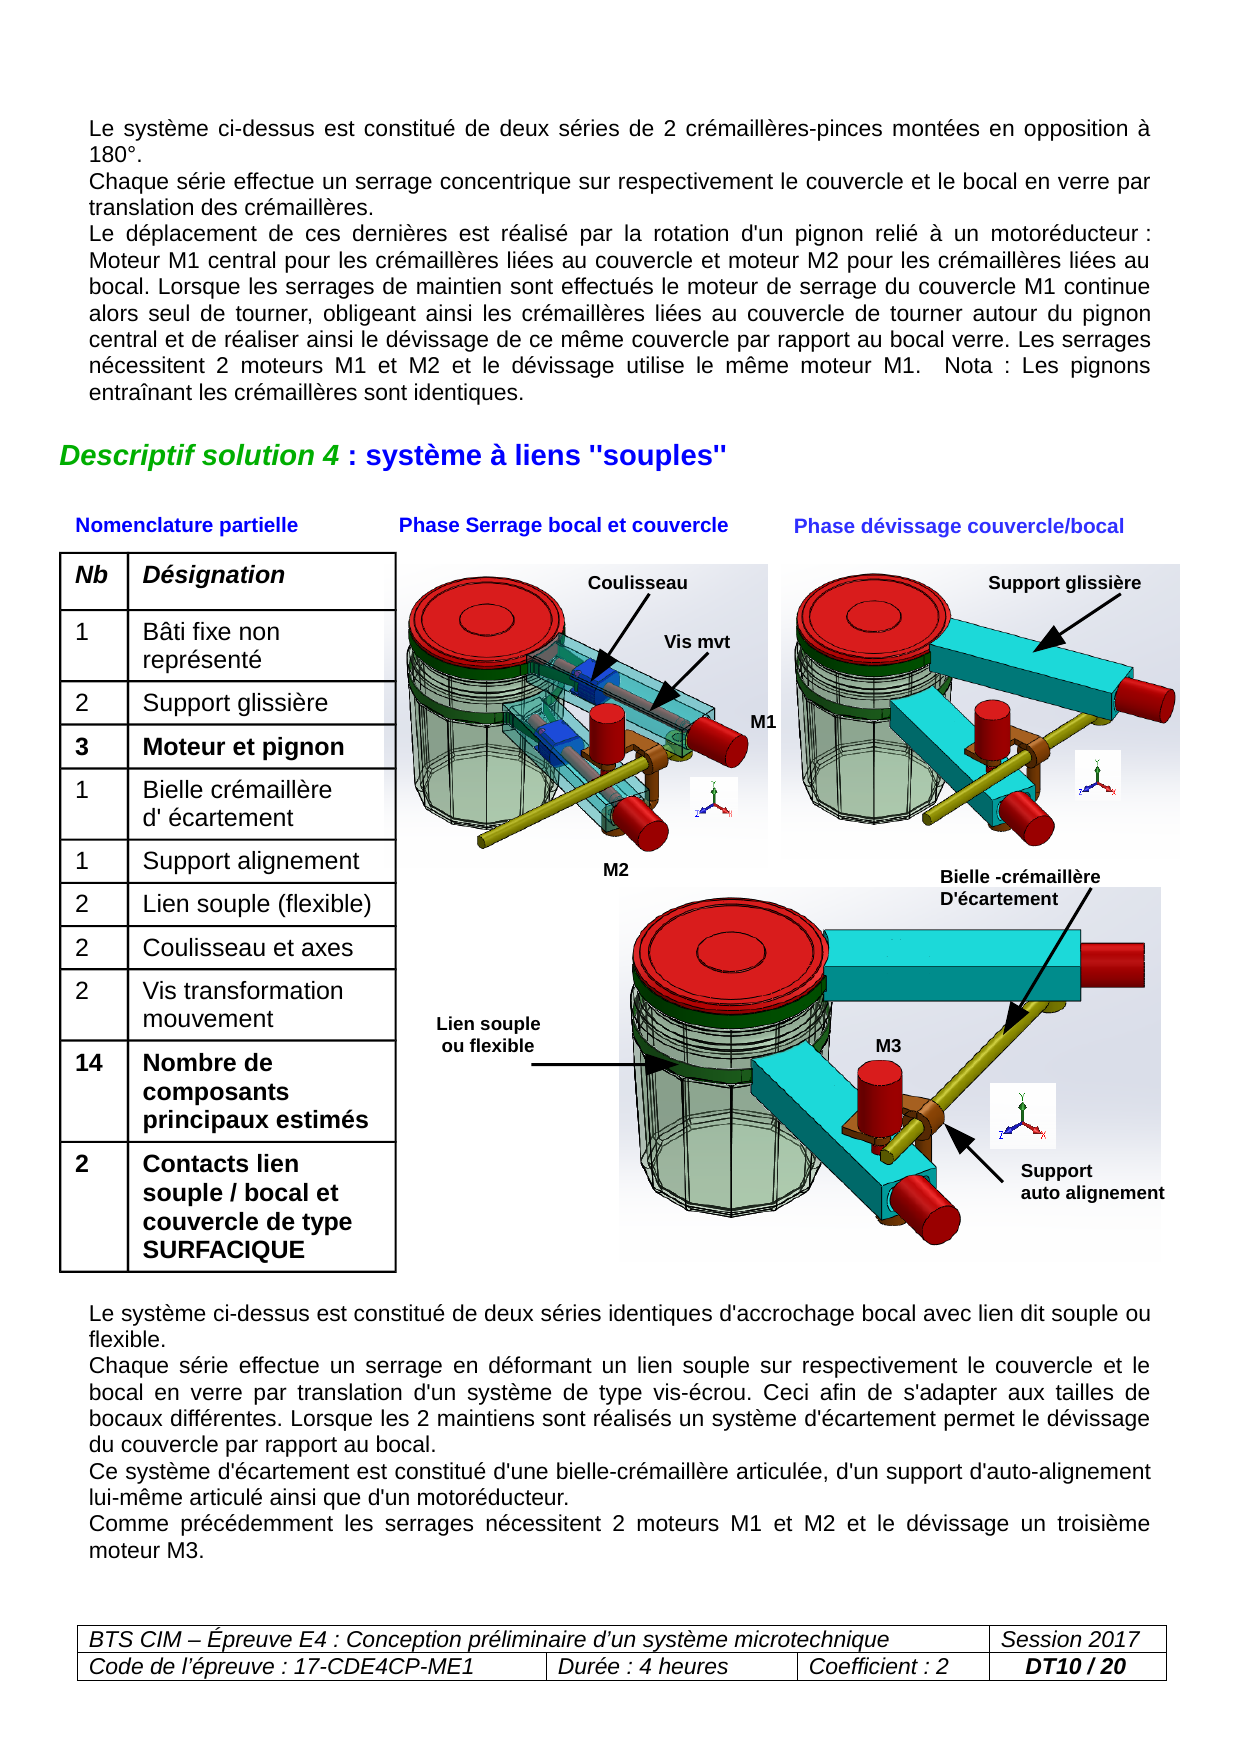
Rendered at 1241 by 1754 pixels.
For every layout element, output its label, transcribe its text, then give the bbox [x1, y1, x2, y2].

text Ce système d'écartement est constitué d'une bielle-crémaillère articulée, d'un support d'auto-alignement lui-même articulé ainsi que d'un motoréducteur. [89, 1458, 1152, 1510]
text Descriptif solution 4 : système à liens ''souples'' [59, 438, 1152, 472]
text Chaque série effectue un serrage en déformant un lien souple sur respectivement le couvercle et le bocal en verre par translation d'un système de type vis-écrou. Ceci afin de s'adapter aux tailles de bocaux différentes. Lorsque les 2 maintiens sont réalisés un système d'écartement permet le dévissage du couvercle par rapport au bocal. [89, 1352, 1152, 1458]
text Le système ci-dessus est constitué de deux séries de 2 crémaillères-pinces montées en opposition à 180°. [89, 115, 1152, 168]
text Chaque série effectue un serrage concentrique sur respectivement le couvercle et le bocal en verre par translation des crémaillères. [89, 168, 1152, 220]
text Comme précédemment les serrages nécessitent 2 moteurs M1 et M2 et le dévissage un troisième moteur M3. [89, 1510, 1152, 1563]
text Le déplacement de ces dernières est réalisé par la rotation d'un pignon relié à un motoréducteur : Moteur M1 central pour les crémaillères liées au couvercle et moteur M2 pour les crémaillères liées au bocal. Lorsque les serrages de maintien sont effectués le moteur de serrage du couvercle M1 continue alors seul de tourner, obligeant ainsi les crémaillères liées au couvercle de tourner autour du pignon central et de réaliser ainsi le dévissage de ce même couvercle par rapport au bocal verre. Les serrages nécessitent 2 moteurs M1 et M2 et le dévissage utilise le même moteur M1. Nota : Les pignons entraînant les crémaillères sont identiques. [89, 220, 1152, 405]
text Le système ci-dessus est constitué de deux séries identiques d'accrochage bocal avec lien dit souple ou flexible. [89, 1299, 1152, 1352]
